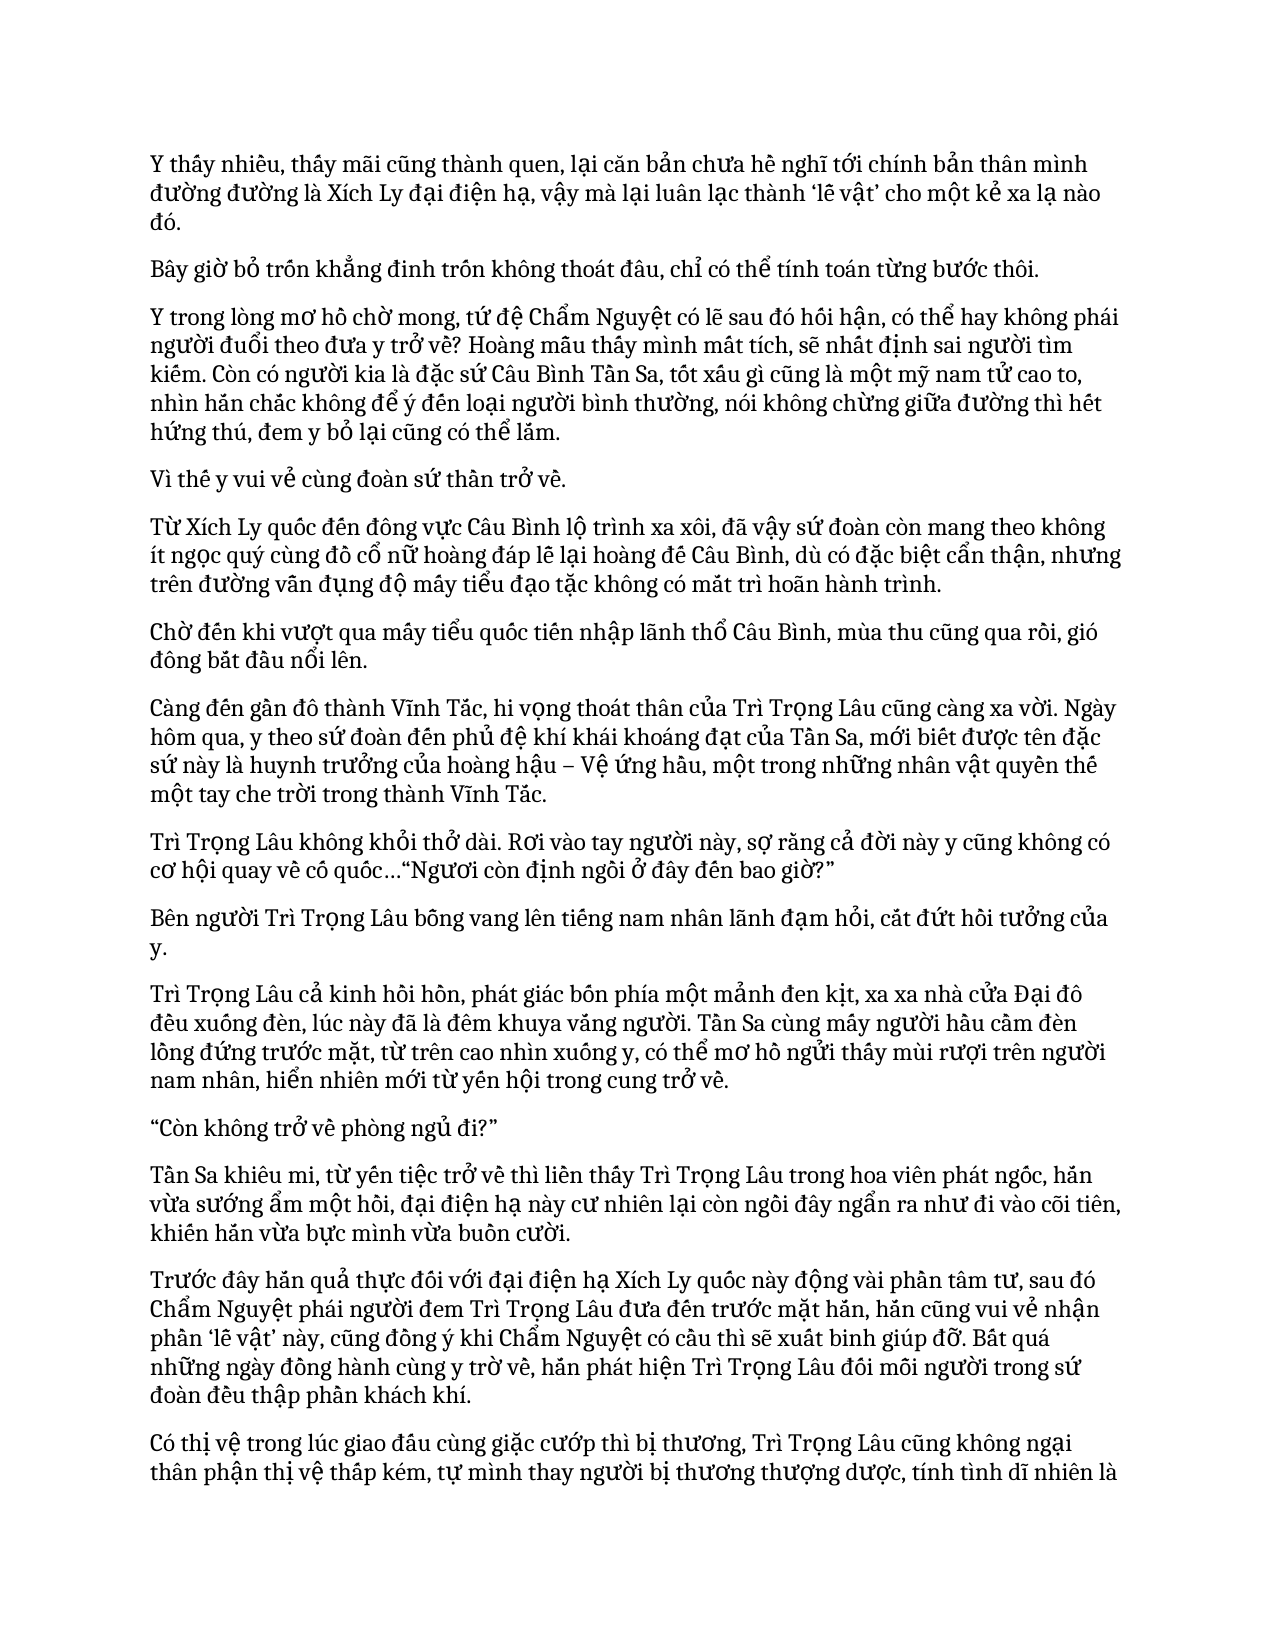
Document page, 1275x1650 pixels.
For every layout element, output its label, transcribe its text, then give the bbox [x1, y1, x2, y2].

text Tần Sa khiêu mi, từ yến tiệc trở về thì liền thấy Trì Trọng Lâu trong hoa viên phát ngốc, hắn vừa sướng ẩm một hồi, đại điện hạ này cư nhiên lại còn ngồi đây ngẩn ra như đi vào cõi tiên, khiến hắn vừa bực mình vừa buồn cười. [150, 1161, 1125, 1247]
text “Còn không trở về phòng ngủ đi?” [150, 1114, 1125, 1142]
text Bên người Trì Trọng Lâu bỗng vang lên tiếng nam nhân lãnh đạm hỏi, cắt đứt hồi tưởng của y. [150, 904, 1125, 961]
text Càng đến gần đô thành Vĩnh Tắc, hi vọng thoát thân của Trì Trọng Lâu cũng càng xa vời. Ngày hôm qua, y theo sứ đoàn đến phủ đệ khí khái khoáng đạt của Tần Sa, mới biết được tên đặc sứ này là huynh trưởng của hoàng hậu – Vệ ứng hầu, một trong những nhân vật quyền thế một tay che trời trong thành Vĩnh Tắc. [150, 694, 1125, 809]
text Trì Trọng Lâu không khỏi thở dài. Rơi vào tay người này, sợ rằng cả đời này y cũng không có cơ hội quay về cố quốc…“Ngươi còn định ngồi ở đây đến bao giờ?” [150, 827, 1125, 885]
text Vì thế y vui vẻ cùng đoàn sứ thần trở về. [150, 465, 1125, 494]
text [150, 1429, 1125, 1486]
text Y trong lòng mơ hồ chờ mong, tứ đệ Chẩm Nguyệt có lẽ sau đó hối hận, có thể hay không phái người đuổi theo đưa y trở về? Hoàng mẫu thấy mình mất tích, sẽ nhất định sai người tìm kiếm. Còn có người kia là đặc sứ Câu Bình Tần Sa, tốt xấu gì cũng là một mỹ nam tử cao to, nhìn hắn chắc không để ý đến loại người bình thường, nói không chừng giữa đường thì hết hứng thú, đem y bỏ lại cũng có thể lắm. [150, 302, 1125, 446]
text Trì Trọng Lâu cả kinh hồi hồn, phát giác bốn phía một mảnh đen kịt, xa xa nhà cửa Đại đô đều xuống đèn, lúc này đã là đêm khuya vắng người. Tần Sa cùng mấy người hầu cầm đèn lồng đứng trước mặt, từ trên cao nhìn xuống y, có thể mơ hồ ngửi thấy mùi rượi trên người nam nhân, hiển nhiên mới từ yến hội trong cung trở về. [150, 980, 1125, 1095]
text Trước đây hắn quả thực đối với đại điện hạ Xích Ly quốc này động vài phần tâm tư, sau đó Chẩm Nguyệt phái người đem Trì Trọng Lâu đưa đến trước mặt hắn, hắn cũng vui vẻ nhận phần ‘lễ vật’ này, cũng đồng ý khi Chẩm Nguyệt có cầu thì sẽ xuất binh giúp đỡ. Bất quá những ngày đồng hành cùng y trờ về, hắn phát hiện Trì Trọng Lâu đối mỗi người trong sứ đoàn đều thập phần khách khí. [150, 1266, 1125, 1410]
text Y thấy nhiều, thấy mãi cũng thành quen, lại căn bản chưa hề nghĩ tới chính bản thân mình đường đường là Xích Ly đại điện hạ, vậy mà lại luân lạc thành ‘lễ vật’ cho một kẻ xa lạ nào đó. [150, 150, 1125, 236]
text Từ Xích Ly quốc đến đông vực Câu Bình lộ trình xa xôi, đã vậy sứ đoàn còn mang theo không ít ngọc quý cùng đồ cổ nữ hoàng đáp lễ lại hoàng đế Câu Bình, dù có đặc biệt cẩn thận, nhưng trên đường vẫn đụng độ mấy tiểu đạo tặc không có mắt trì hoãn hành trình. [150, 512, 1125, 599]
text Bây giờ bỏ trốn khẳng đinh trốn không thoát đâu, chỉ có thể tính toán từng bước thôi. [150, 255, 1125, 284]
text Chờ đến khi vượt qua mấy tiểu quốc tiến nhập lãnh thổ Câu Bình, mùa thu cũng qua rồi, gió đông bắt đầu nổi lên. [150, 617, 1125, 675]
